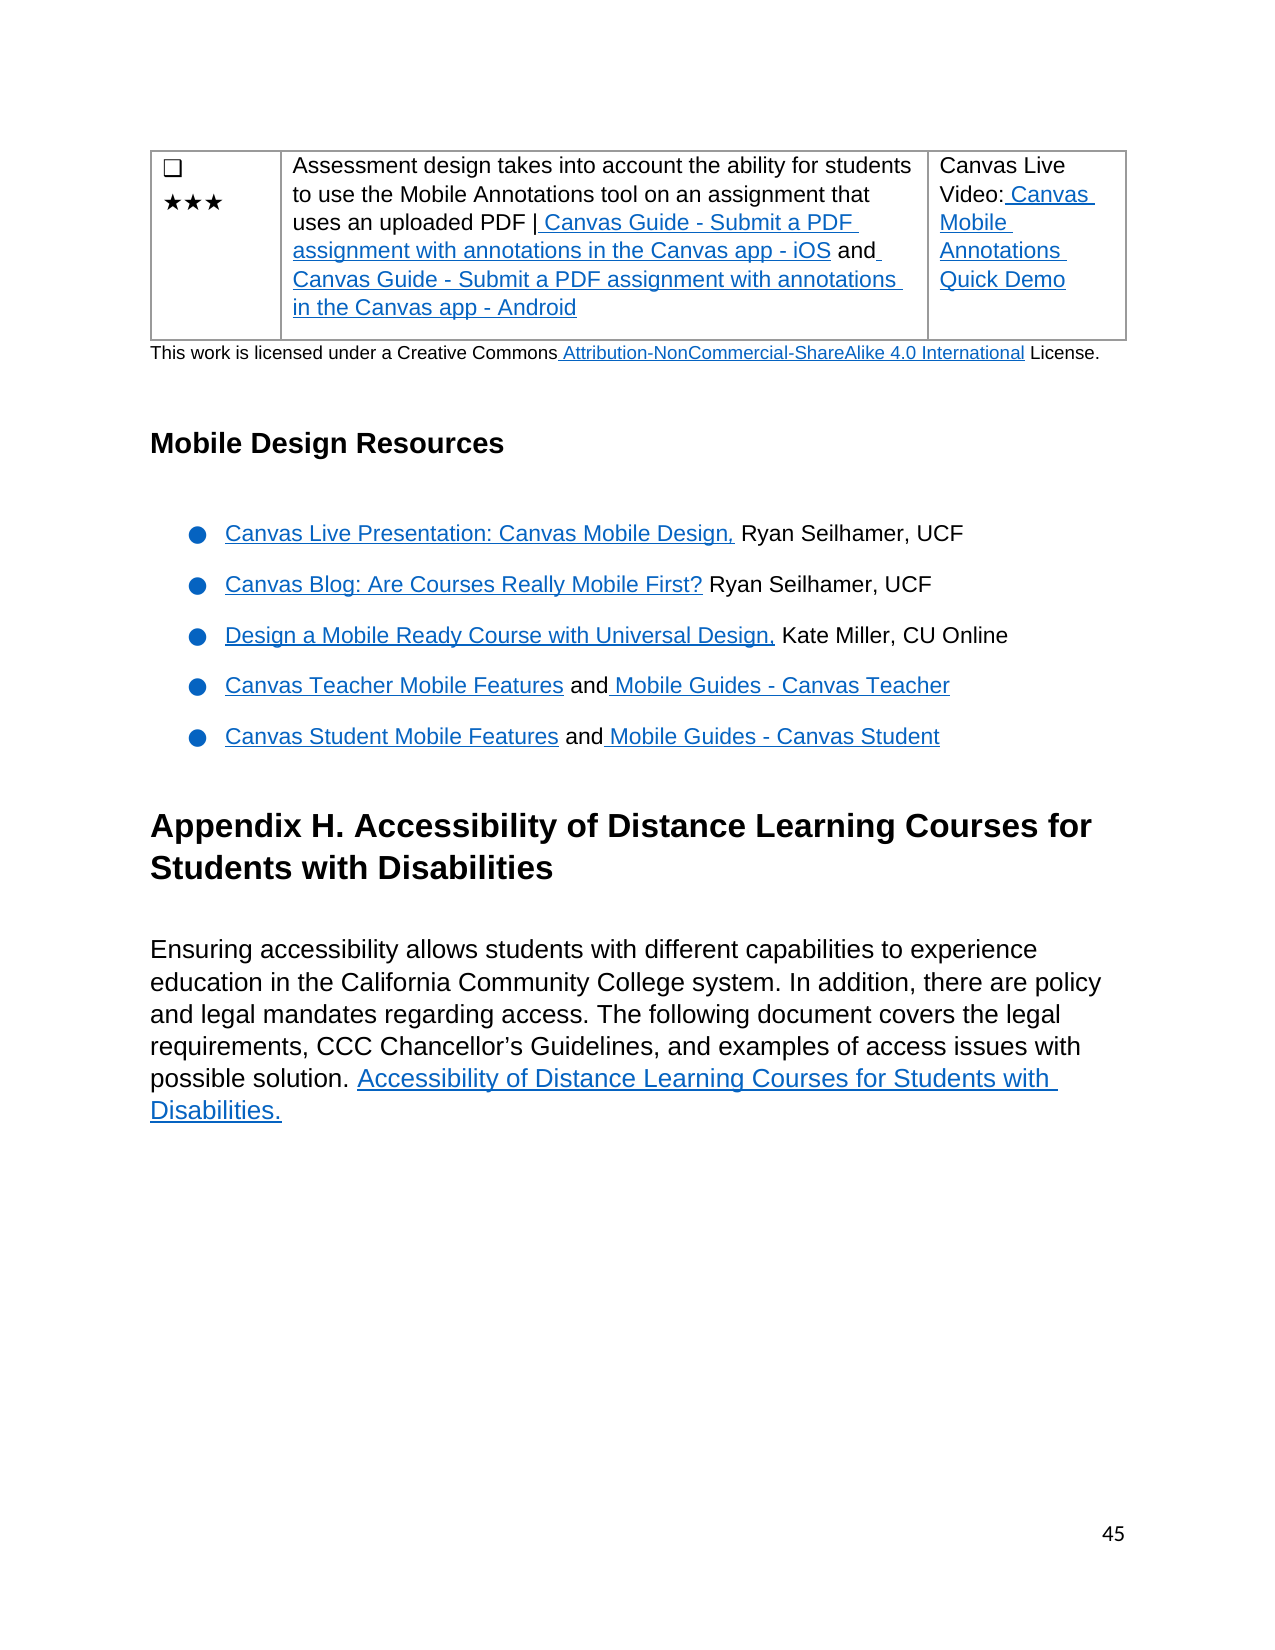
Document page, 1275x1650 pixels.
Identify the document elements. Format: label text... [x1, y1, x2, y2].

subtitle Mobile Design Resources [150, 426, 1125, 460]
list Canvas Student Mobile Features and Mobile Guides - Canvas Student [187, 711, 1125, 758]
text Ensuring accessibility allows students with different capabilities to experience education in the California Community College system. In addition, there are policy and legal mandates regarding access. The following document covers the legal requirements, CCC Chancellor’s Guidelines, and examples of access issues with possible solution. Accessibility of Distance Learning Courses for Students with Disabilities. [150, 934, 1125, 1125]
list Canvas Teacher Mobile Features and Mobile Guides - Canvas Teacher [187, 660, 1125, 707]
list Canvas Blog: Are Courses Really Mobile First? Ryan Seilhamer, UCF [187, 558, 1125, 605]
table_cell Assessment design takes into account the ability for students to use the Mobile Annotations tool on an assignment that uses an uploaded PDF | Canvas Guide - Submit a PDF assignment with annotations in the Canvas app - iOS and Canvas Guide - Submit a PDF assignment with annotations in the Canvas app - Android [282, 152, 927, 339]
table_cell Canvas Live Video: Canvas Mobile Annotations Quick Demo [929, 152, 1125, 339]
text This work is licensed under a Creative Commons Attribution-NonCommercial-ShareAlike 4.0 International License. [150, 341, 1125, 363]
list Canvas Live Presentation: Canvas Mobile Design, Ryan Seilhamer, UCF [187, 508, 1125, 555]
subtitle Appendix H. Accessibility of Distance Learning Courses for Students with Disabilities [150, 806, 1125, 886]
list Design a Mobile Ready Course with Universal Design, Kate Miller, CU Online [187, 609, 1125, 656]
table_cell [152, 152, 280, 339]
